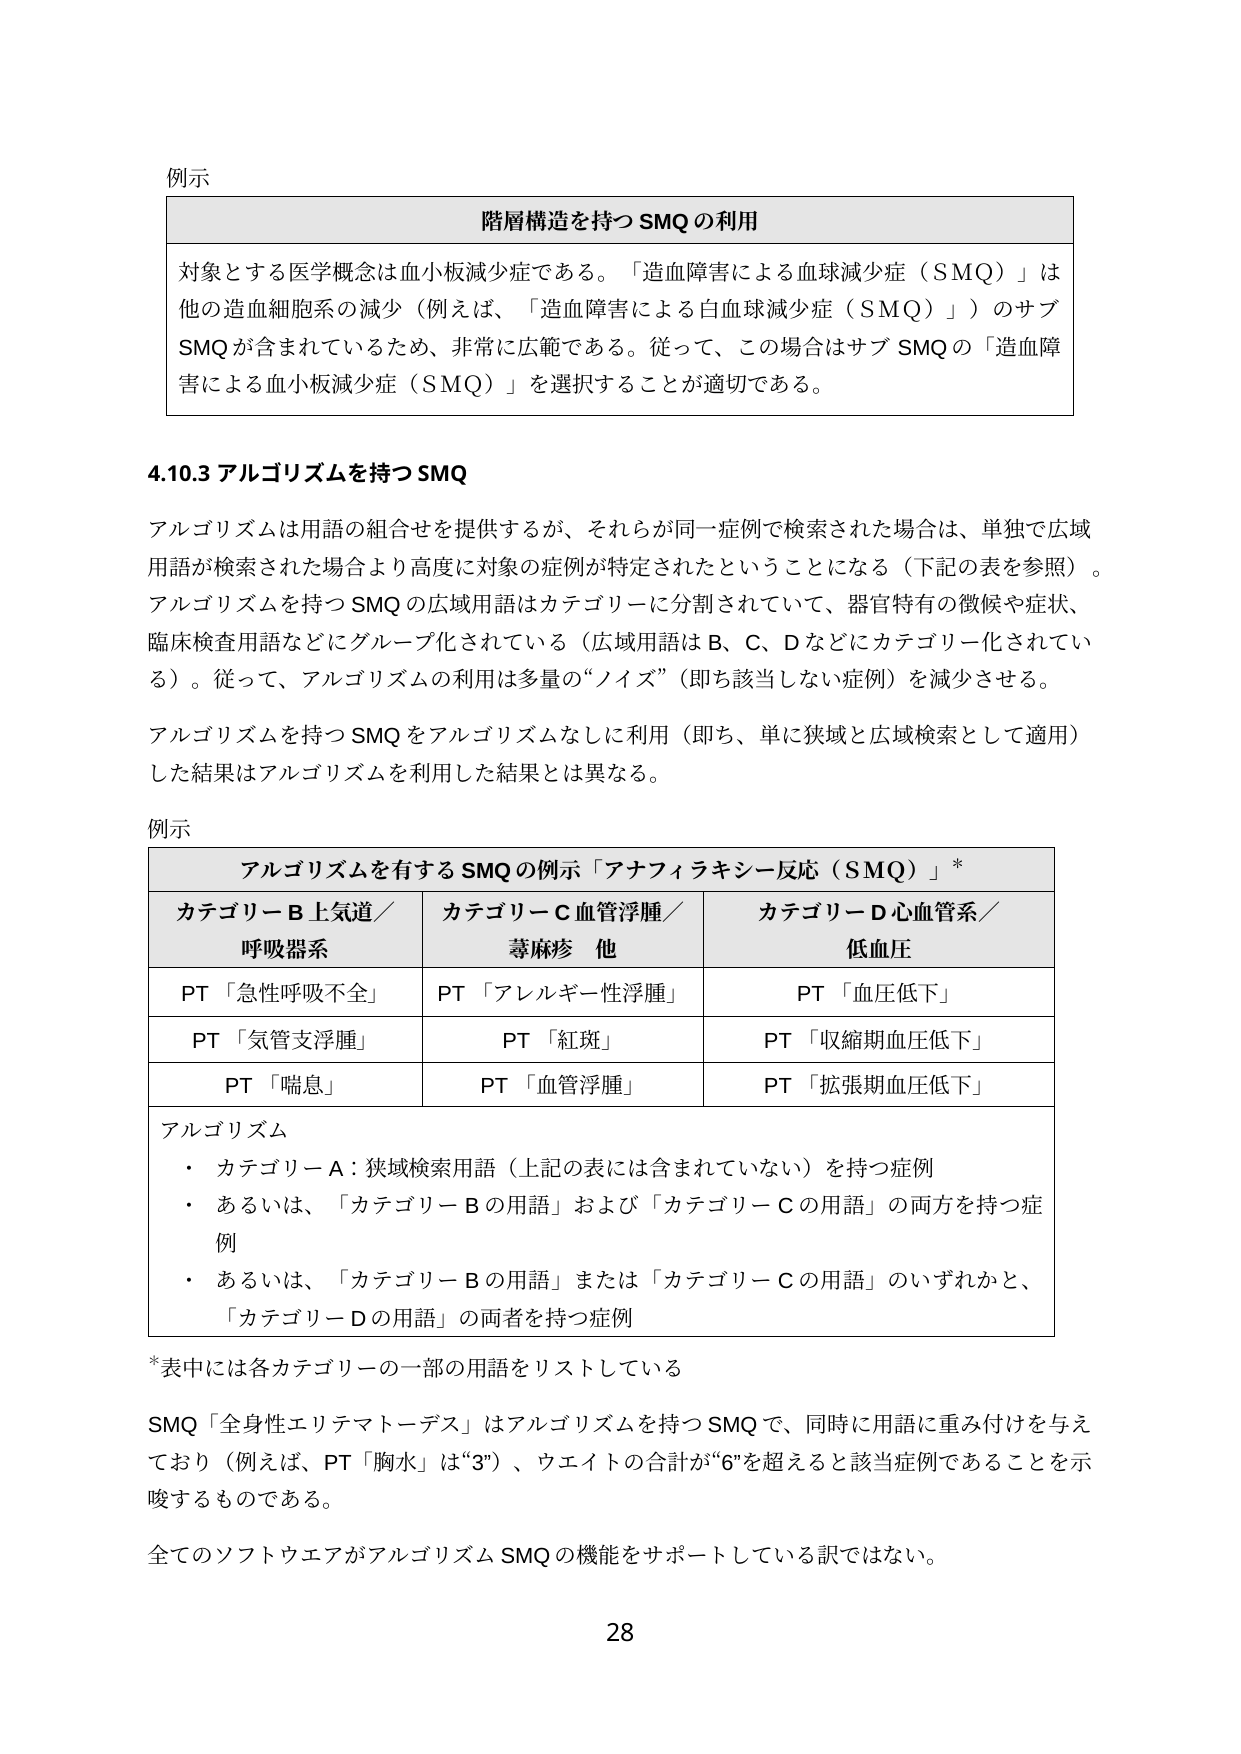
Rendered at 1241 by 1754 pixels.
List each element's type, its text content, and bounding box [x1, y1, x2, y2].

table_cell 対象とする医学概念は血小板減少症である。「造血障害による血球減少症（ＳＭＱ）」は他の造血細胞系の減少（例えば、「造血障害による白血球減少症（ＳＭＱ）」）のサブSMQが含まれているため、非常に広範である。従って、この場合はサブSMQの「造血障害による血小板減少症（ＳＭＱ）」を選択することが適切である。 [167, 244, 1073, 414]
text ＊表中には各カテゴリーの一部の用語をリストしている [148, 1348, 1092, 1385]
table_cell PT 「アレルギー性浮腫」 [423, 968, 703, 1016]
table_cell PT 「拡張期血圧低下」 [704, 1063, 1054, 1106]
table_cell PT 「気管支浮腫」 [149, 1017, 422, 1062]
table_cell PT 「喘息」 [149, 1063, 422, 1106]
table_header アルゴリズムを有するSMQの例示「アナフィラキシー反応（ＳＭＱ）」＊ [149, 848, 1054, 891]
text 全てのソフトウエアがアルゴリズムSMQの機能をサポートしている訳ではない。 [148, 1535, 1092, 1573]
text 例示 [166, 158, 1092, 196]
table_cell カテゴリーD心血管系／ 低血圧 [704, 892, 1054, 967]
text 例示 [148, 809, 1092, 847]
table_cell PT 「血圧低下」 [704, 968, 1054, 1016]
table_header 階層構造を持つSMQの利用 [167, 197, 1073, 243]
table_cell アルゴリズム カテゴリーA：狭域検索用語（上記の表には含まれていない）を持つ症例 あるいは、「カテゴリーBの用語」および「カテゴリーCの用語」の両方を持つ症例 あるいは、「カテゴリーBの用語」または「カテゴリーCの用語」のいずれかと、「カテゴリーDの用語」の両者を持つ症例 [149, 1107, 1054, 1336]
table_cell PT 「血管浮腫」 [423, 1063, 703, 1106]
text アルゴリズムは用語の組合せを提供するが、それらが同一症例で検索された場合は、単独で広域用語が検索された場合より高度に対象の症例が特定されたということになる（下記の表を参照）。アルゴリズムを持つSMQの広域用語はカテゴリーに分割されていて、器官特有の徴候や症状、臨床検査用語などにグループ化されている（広域用語はB、C、Dなどにカテゴリー化されている）。従って、アルゴリズムの利用は多量の“ノイズ”（即ち該当しない症例）を減少させる。 [148, 509, 1092, 697]
table_cell PT 「紅斑」 [423, 1017, 703, 1062]
text アルゴリズムを持つSMQをアルゴリズムなしに利用（即ち、単に狭域と広域検索として適用）した結果はアルゴリズムを利用した結果とは異なる。 [148, 716, 1092, 791]
table_cell カテゴリーB上気道／ 呼吸器系 [149, 892, 422, 967]
table_cell PT 「収縮期血圧低下」 [704, 1017, 1054, 1062]
table_cell PT 「急性呼吸不全」 [149, 968, 422, 1016]
table_cell カテゴリーC血管浮腫／ 蕁麻疹 他 [423, 892, 703, 967]
text SMQ「全身性エリテマトーデス」はアルゴリズムを持つSMQで、同時に用語に重み付けを与えており（例えば、PT「胸水」は“3”）、ウエイトの合計が“6”を超えると該当症例であることを示唆するものである。 [148, 1404, 1092, 1517]
text 4.10.3 アルゴリズムを持つSMQ [148, 453, 1092, 491]
